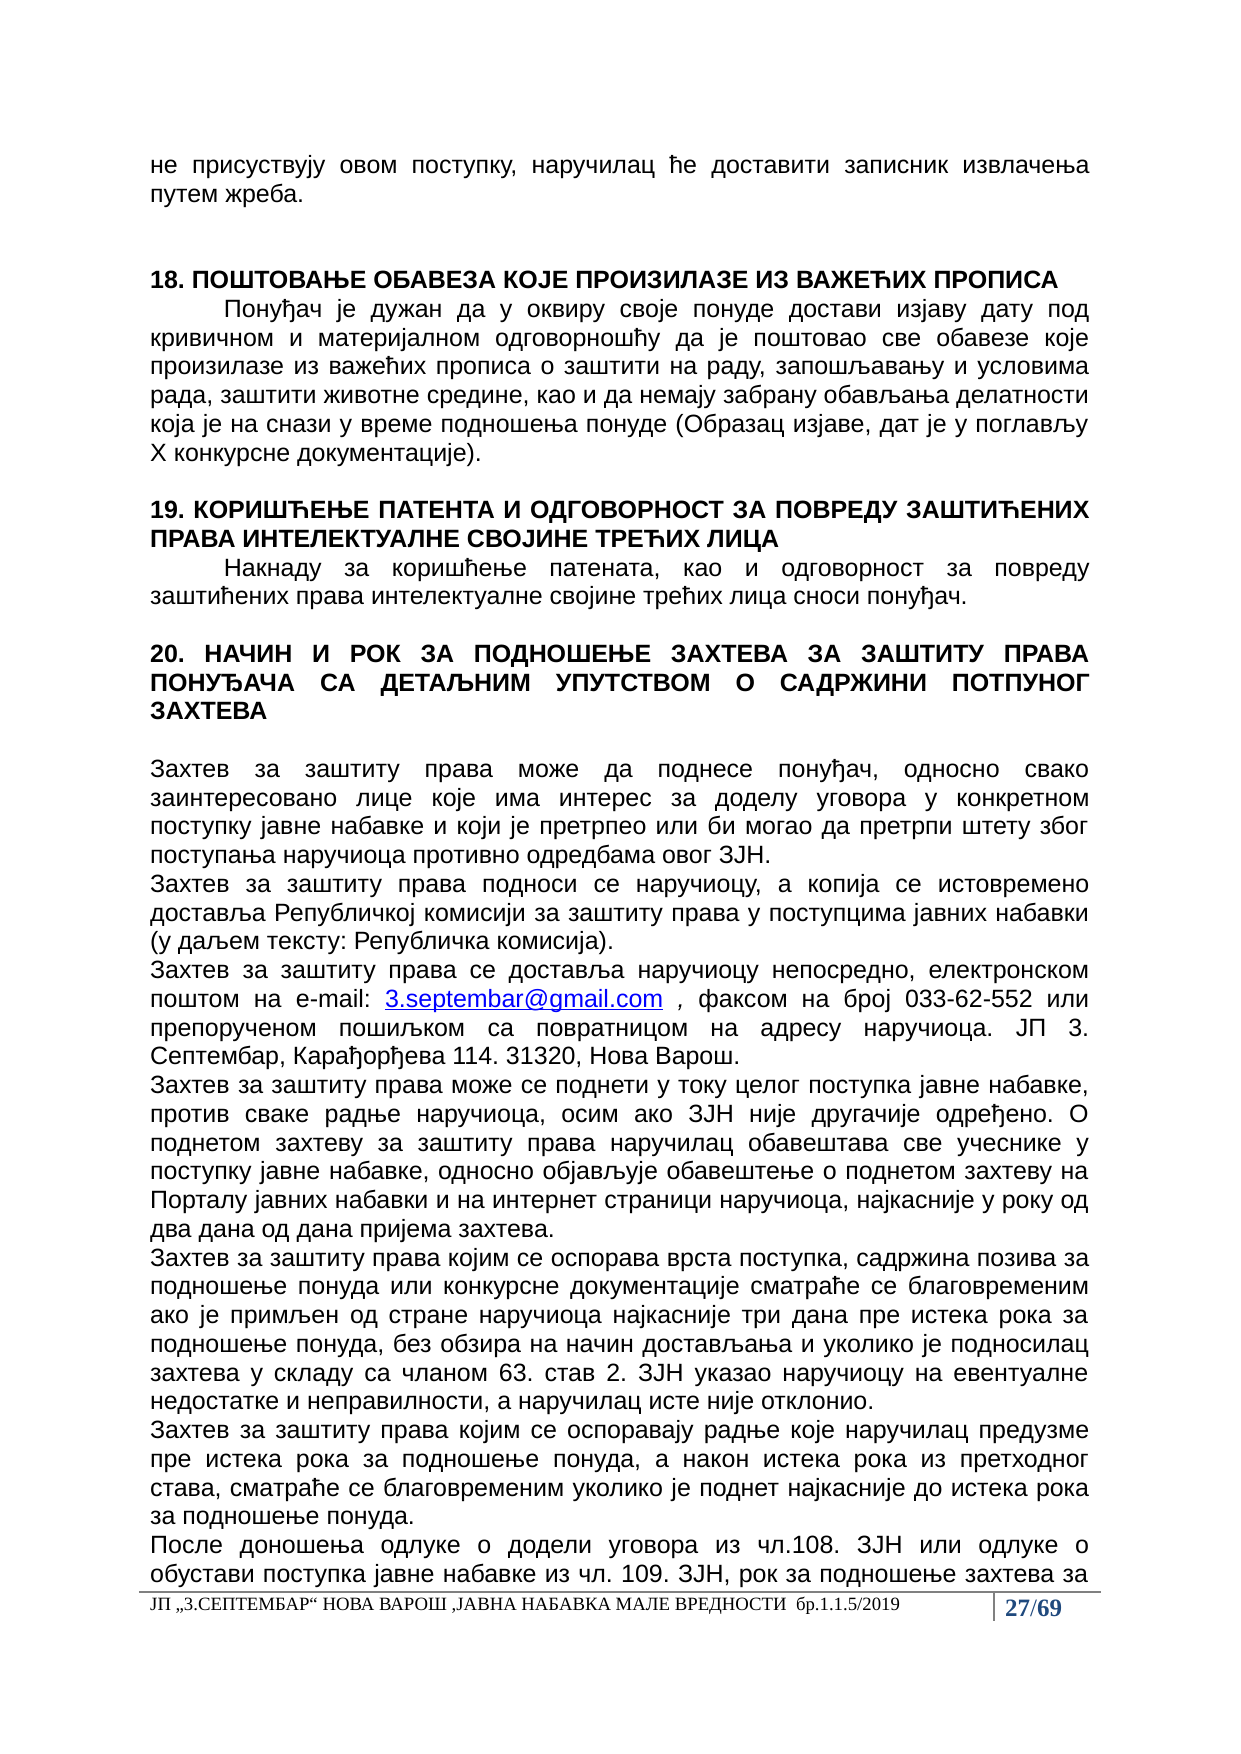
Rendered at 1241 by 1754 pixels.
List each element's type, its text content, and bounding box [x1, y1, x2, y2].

text Захтев за заштиту права се доставља наручиоцу непосредно, електронском поштом на e-mail: 3.septembar@gmail.com , факсом на број 033-62-552 или препорученом пошиљком са повратницом на адресу наручиоца. ЈП 3. Септембар, Карађорђева 114. 31320, Нова Варош. [150, 955, 1090, 1070]
text Захтев за заштиту права којим се оспорава врста поступка, садржина позива за подношење понуда или конкурсне документације сматраће се благовременим ако је примљен од стране наручиоца најкасније три дана пре истека рока за подношење понуда, без обзира на начин достављања и уколико је подносилац захтева у складу са чланом 63. став 2. ЗЈН указао наручиоцу на евентуалне недостатке и неправилности, а наручилац исте није отклонио. [150, 1242, 1090, 1415]
text Захтев за заштиту права подноси се наручиоцу, а копија се истовремено доставља Републичкој комисији за заштиту права у поступцима јавних набавки (у даљем тексту: Републичка комисија). [150, 869, 1090, 955]
text 20. НАЧИН И РОК ЗА ПОДНОШЕЊЕ ЗАХТЕВА ЗА ЗАШТИТУ ПРАВА ПОНУЂАЧА СА ДЕТАЉНИМ УПУТСТВОМ О САДРЖИНИ ПОТПУНОГ ЗАХТЕВА [150, 639, 1090, 725]
text 18. ПОШТОВАЊЕ ОБАВЕЗА КОЈЕ ПРОИЗИЛАЗЕ ИЗ ВАЖЕЋИХ ПРОПИСА [150, 265, 1090, 294]
text Захтев за заштиту права може се поднети у току целог поступка јавне набавке, против сваке радње наручиоца, осим ако ЗЈН није другачије одређено. О поднетом захтеву за заштиту права наручилац обавештава све учеснике у поступку јавне набавке, односно објављује обавештење о поднетом захтеву на Порталу јавних набавки и на интернет страници наручиоца, најкасније у року од два дана од дана пријема захтева. [150, 1070, 1090, 1242]
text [150, 150, 1090, 207]
text Понуђач је дужан да у оквиру своје понуде достави изјаву дату под кривичном и материјалном одговорношћу да је поштовао све обавезе које произилазе из важећих прописа о заштити на раду, запошљавању и условима рада, заштити животне средине, као и да немају забрану обављања делатности која је на снази у време подношења понуде (Образац изјаве, дат је у поглављу X конкурсне документације). [150, 294, 1090, 466]
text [150, 1530, 1090, 1587]
text Накнаду за коришћење патената, као и одговорност за повреду заштићених права интелектуалне својине трећих лица сноси понуђач. [150, 552, 1090, 610]
text Захтев за заштиту права може да поднесе понуђач, односно свако заинтересовано лице које има интерес за доделу уговора у конкретном поступку јавне набавке и који је претрпео или би могао да претрпи штету због поступања наручиоца противно одредбама овог ЗЈН. [150, 754, 1090, 869]
text Захтев за заштиту права којим се оспоравају радње које наручилац предузме пре истека рока за подношење понуда, а након истека рока из претходног става, сматраће се благовременим уколико је поднет најкасније до истека рока за подношење понуда. [150, 1415, 1090, 1530]
text 19. КОРИШЋЕЊЕ ПАТЕНТА И ОДГОВОРНОСТ ЗА ПОВРЕДУ ЗАШТИЋЕНИХ ПРАВА ИНТЕЛЕКТУАЛНЕ СВОЈИНЕ ТРЕЋИХ ЛИЦА [150, 495, 1090, 552]
